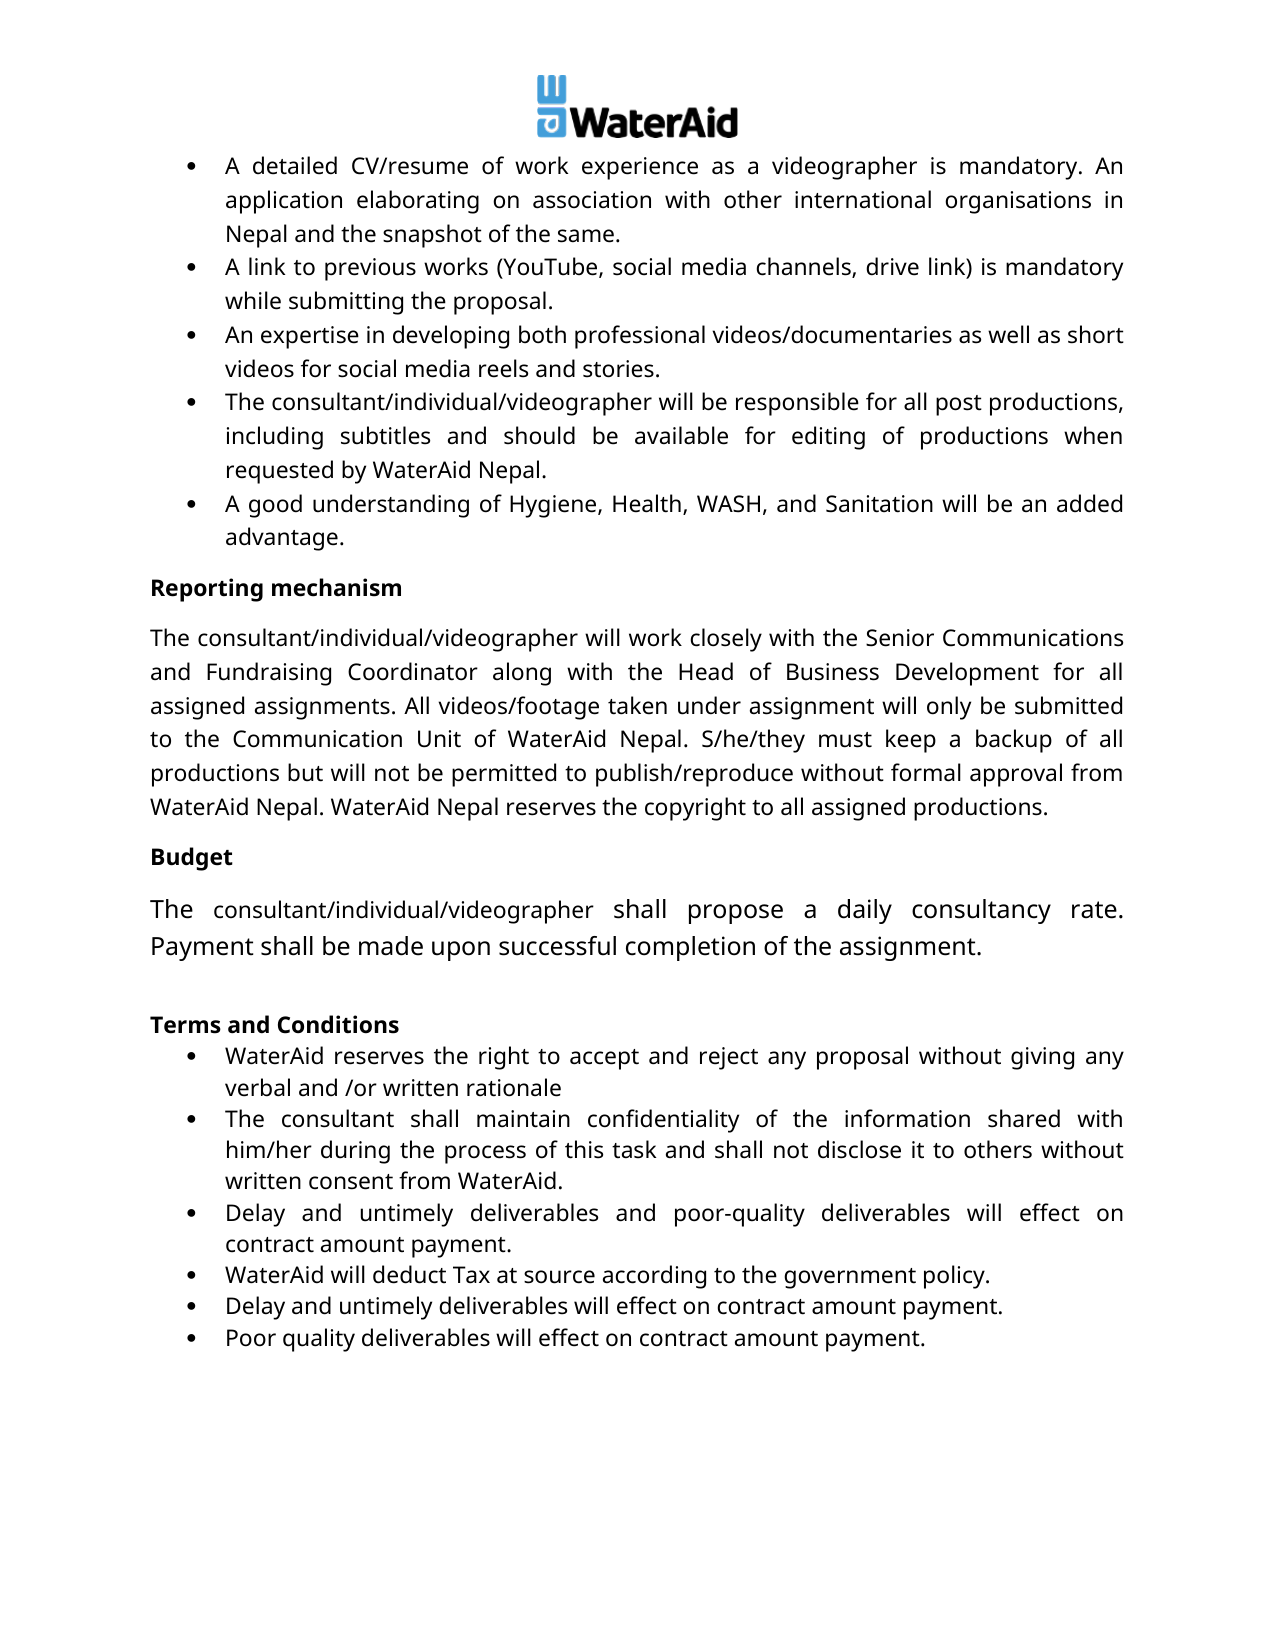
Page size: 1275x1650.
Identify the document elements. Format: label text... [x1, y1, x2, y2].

text Reporting mechanism [150, 572, 1125, 603]
picture [537, 75, 738, 138]
list A good understanding of Hygiene, Health, WASH, and Sanitation will be an added advantage. [187, 487, 1125, 552]
text Terms and Conditions [150, 1009, 1125, 1040]
text The consultant/individual/videographer shall propose a daily consultancy rate. Payment shall be made upon successful completion of the assignment. [150, 892, 1125, 962]
list Poor quality deliverables will effect on contract amount payment. [187, 1321, 1125, 1353]
list WaterAid reserves the right to accept and reject any proposal without giving any verbal and /or written rationale [187, 1040, 1125, 1103]
list A link to previous works (YouTube, social media channels, drive link) is mandatory while submitting the proposal. [187, 251, 1125, 316]
list The consultant shall maintain confidentiality of the information shared with him/her during the process of this task and shall not disclose it to others without written consent from WaterAid. [187, 1103, 1125, 1196]
list A detailed CV/resume of work experience as a videographer is mandatory. An application elaborating on association with other international organisations in Nepal and the snapshot of the same. [187, 150, 1125, 249]
list An expertise in developing both professional videos/documentaries as well as short videos for social media reels and stories. [187, 319, 1125, 384]
list The consultant/individual/videographer will be responsible for all post productions, including subtitles and should be available for editing of productions when requested by WaterAid Nepal. [187, 386, 1125, 485]
text Budget [150, 841, 1125, 872]
list Delay and untimely deliverables will effect on contract amount payment. [187, 1290, 1125, 1321]
text The consultant/individual/videographer will work closely with the Senior Communications and Fundraising Coordinator along with the Head of Business Development for all assigned assignments. All videos/footage taken under assignment will only be submitted to the Communication Unit of WaterAid Nepal. S/he/they must keep a backup of all productions but will not be permitted to publish/reproduce without formal approval from WaterAid Nepal. WaterAid Nepal reserves the copyright to all assigned productions. [150, 622, 1125, 822]
list WaterAid will deduct Tax at source according to the government policy. [187, 1259, 1125, 1290]
list Delay and untimely deliverables and poor-quality deliverables will effect on contract amount payment. [187, 1196, 1125, 1259]
